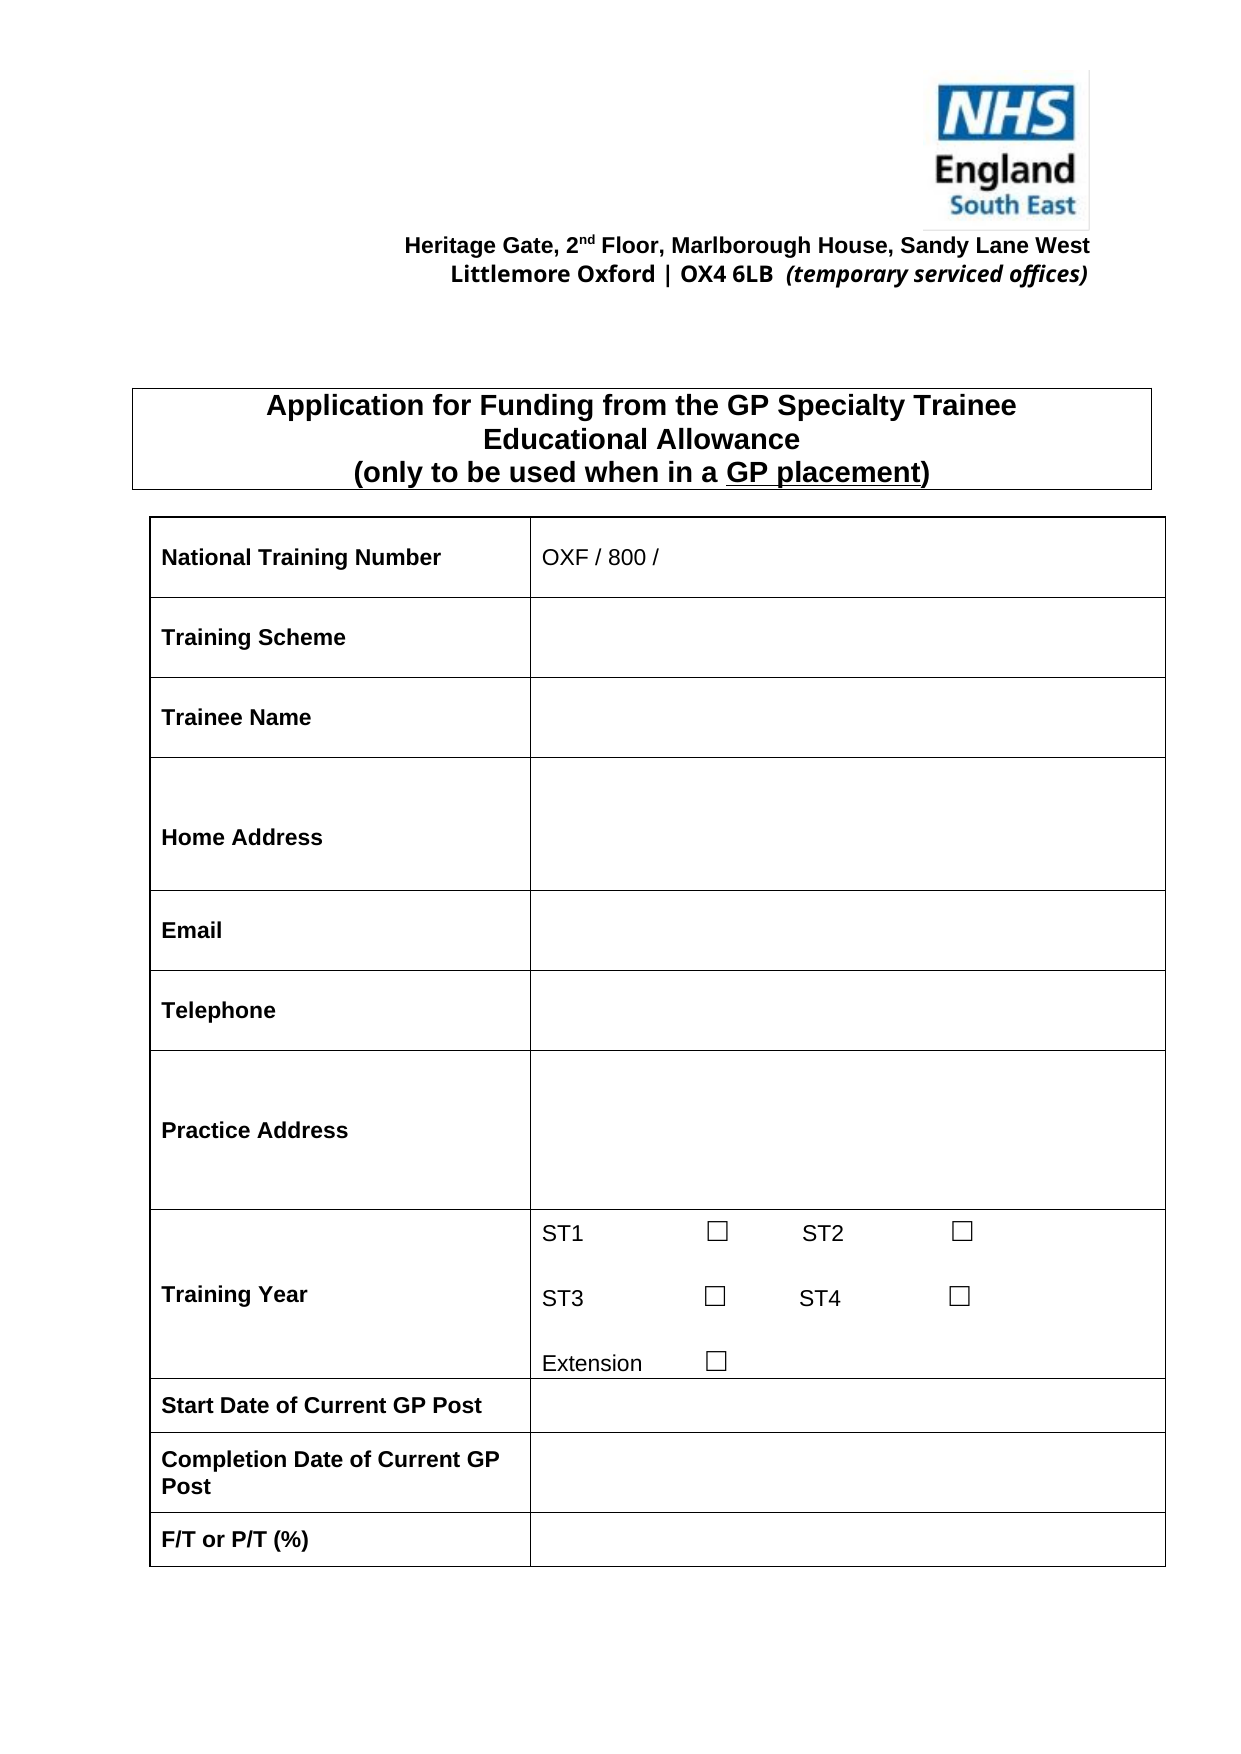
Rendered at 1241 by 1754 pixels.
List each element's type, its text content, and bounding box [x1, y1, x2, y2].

table_cell Completion Date of Current GP Post [151, 1433, 530, 1512]
table_cell [531, 1513, 1165, 1566]
table_cell Start Date of Current GP Post [151, 1379, 530, 1432]
table_cell [531, 1379, 1165, 1432]
table_cell Telephone [151, 971, 530, 1050]
table_cell Training Year [151, 1210, 530, 1378]
table_cell ST1 □ ST2 □ ST3 □ ST4 □ Extension □ [531, 1210, 1165, 1378]
table_cell [531, 598, 1165, 677]
table_cell Email [151, 891, 530, 970]
table_cell [531, 1051, 1165, 1209]
table_cell F/T or P/T (%) [151, 1513, 530, 1566]
table_cell Training Scheme [151, 598, 530, 677]
picture [923, 70, 1091, 232]
table_header Application for Funding from the GP Specialty Trainee Educational Allowance (only to be used when in a GP placement) [133, 389, 1151, 489]
table_cell Trainee Name [151, 678, 530, 757]
table_header National Training Number [151, 518, 530, 597]
table_cell [531, 678, 1165, 757]
table_cell [531, 758, 1165, 889]
table_cell Practice Address [151, 1051, 530, 1209]
table_cell Home Address [151, 758, 530, 889]
table_cell [531, 971, 1165, 1050]
table_cell [531, 1433, 1165, 1512]
table_header OXF / 800 / [531, 518, 1165, 597]
table_cell [531, 891, 1165, 970]
